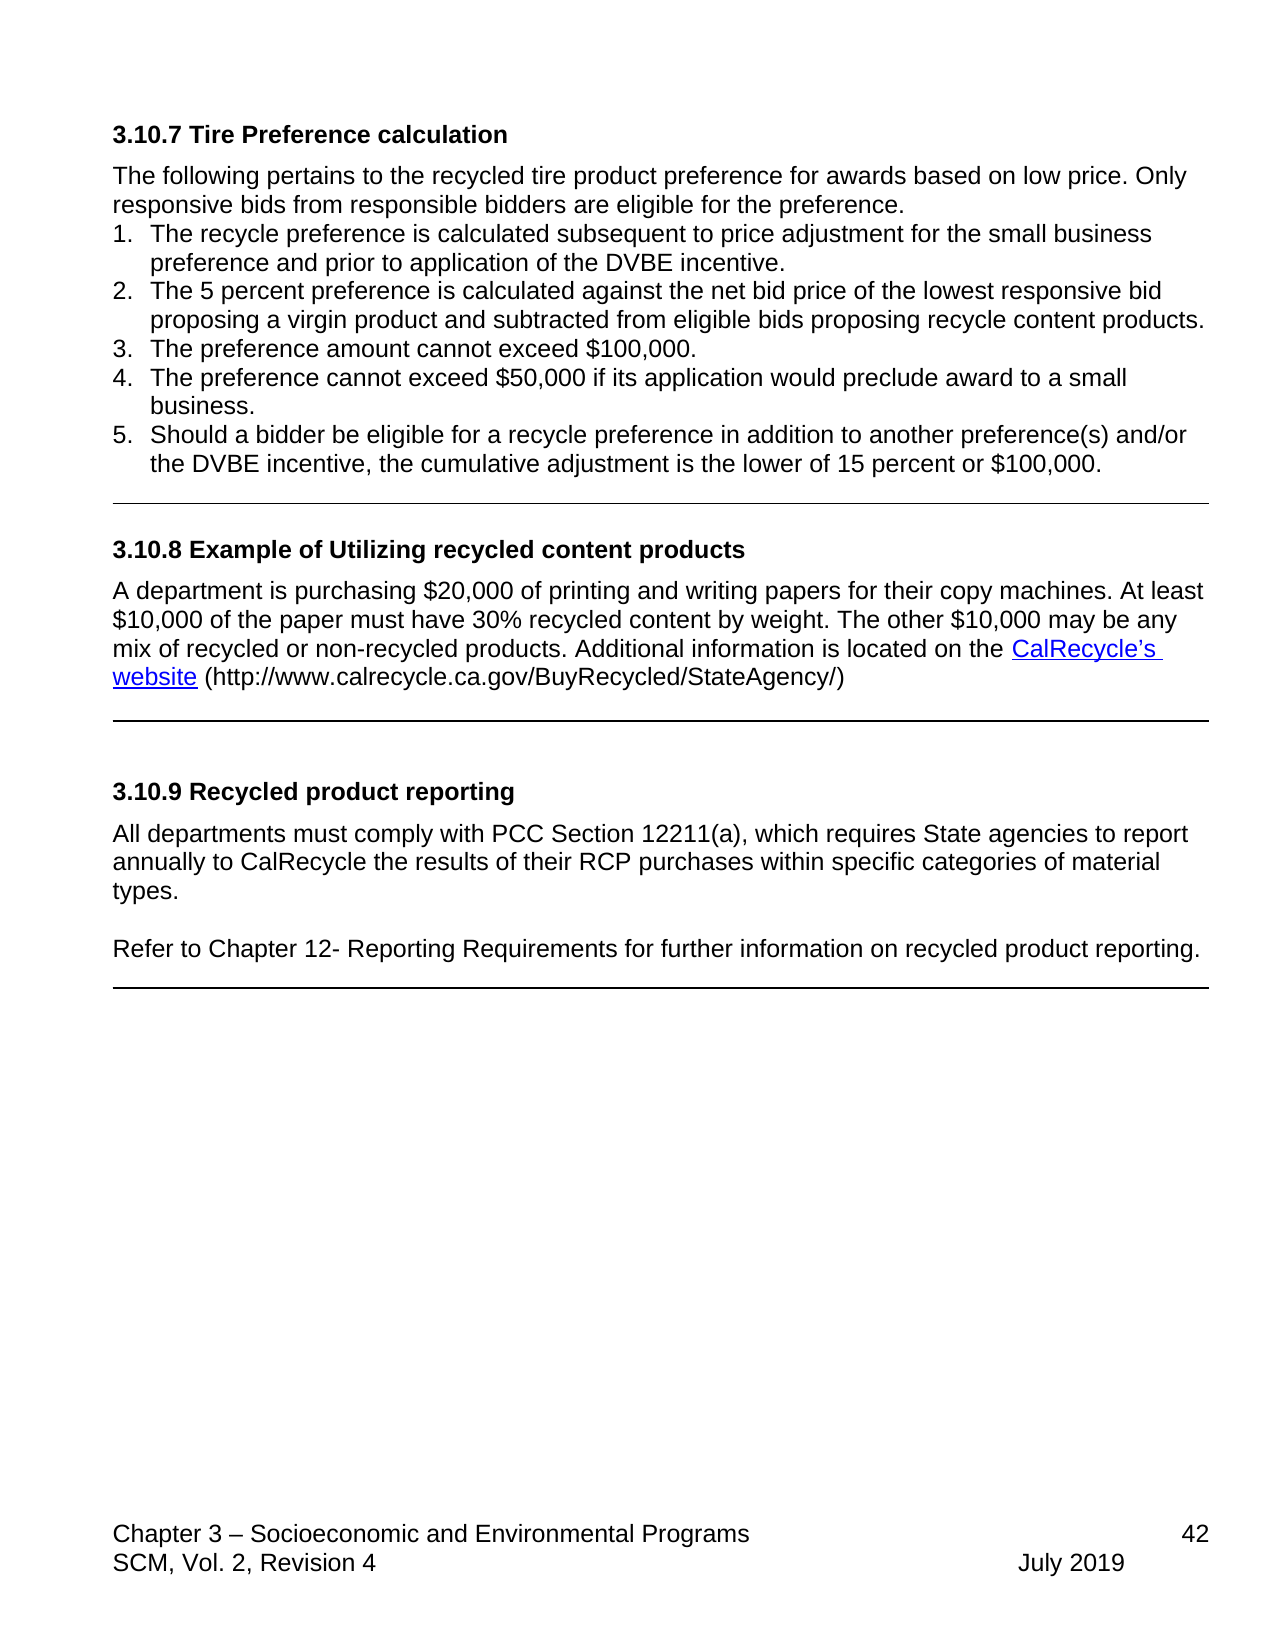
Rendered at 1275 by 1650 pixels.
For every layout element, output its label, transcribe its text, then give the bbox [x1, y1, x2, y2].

list The 5 percent preference is calculated against the net bid price of the lowest responsive bid proposing a virgin product and subtracted from eligible bids proposing recycle content products. [112, 276, 1209, 334]
subtitle 3.10.7 Tire Preference calculation [112, 120, 1209, 149]
list The recycle preference is calculated subsequent to price adjustment for the small business preference and prior to application of the DVBE incentive. [112, 219, 1209, 276]
text The following pertains to the recycled tire product preference for awards based on low price. Only responsive bids from responsible bidders are eligible for the preference. [112, 161, 1209, 219]
list The preference cannot exceed $50,000 if its application would preclude award to a small business. [112, 362, 1209, 420]
text A department is purchasing $20,000 of printing and writing papers for their copy machines. At least $10,000 of the paper must have 30% recycled content by weight. The other $10,000 may be any mix of recycled or non-recycled products. Additional information is located on the CalRecycle’s website (http://www.calrecycle.ca.gov/BuyRecycled/StateAgency/) [112, 576, 1209, 691]
subtitle 3.10.9 Recycled product reporting [112, 777, 1209, 806]
text Refer to Chapter 12- Reporting Requirements for further information on recycled product reporting. [112, 933, 1209, 962]
text All departments must comply with PCC Section 12211(a), which requires State agencies to report annually to CalRecycle the results of their RCP purchases within specific categories of material types. [112, 818, 1209, 905]
list The preference amount cannot exceed $100,000. [112, 334, 1209, 362]
list Should a bidder be eligible for a recycle preference in addition to another preference(s) and/or the DVBE incentive, the cumulative adjustment is the lower of 15 percent or $100,000. [112, 420, 1209, 477]
subtitle 3.10.8 Example of Utilizing recycled content products [112, 535, 1209, 564]
